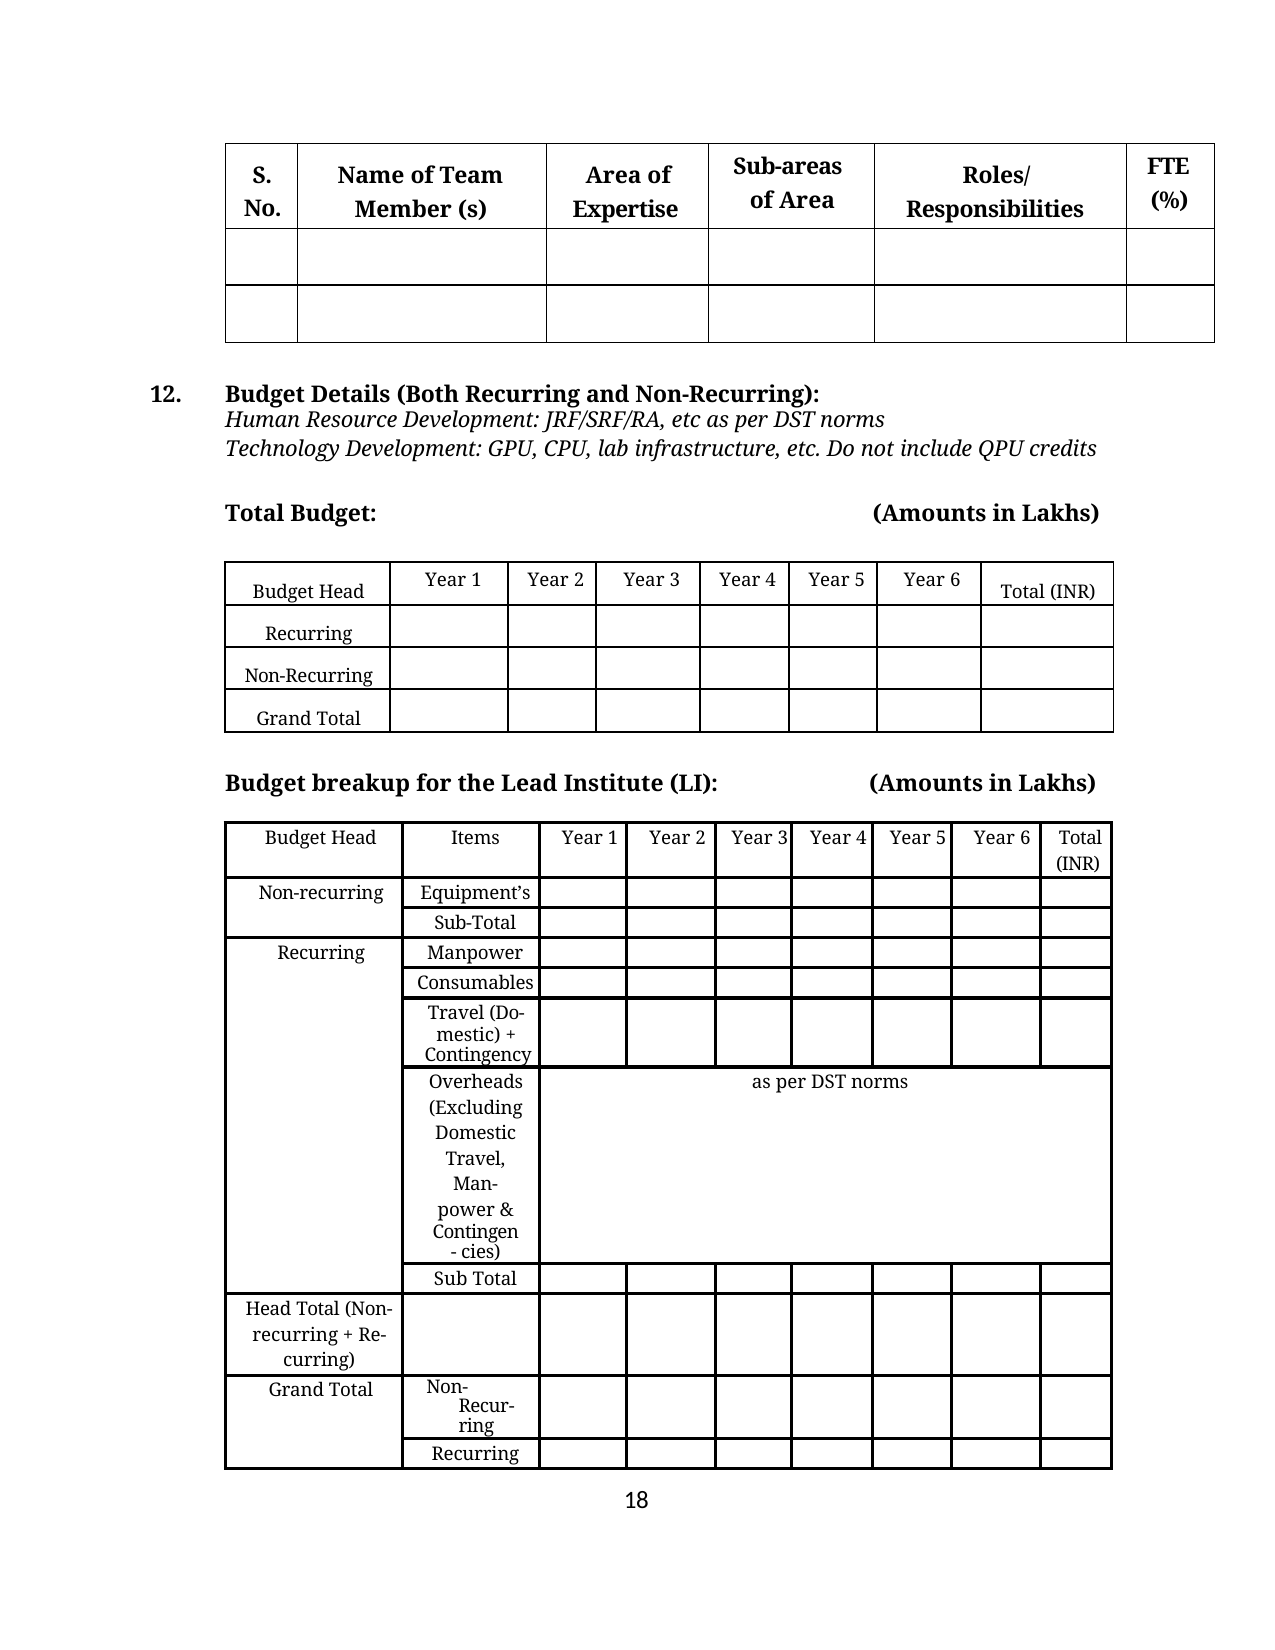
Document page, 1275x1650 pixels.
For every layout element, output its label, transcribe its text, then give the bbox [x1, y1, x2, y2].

table_header Area of Expertise [547, 144, 708, 228]
table_cell [1042, 1377, 1110, 1437]
table_header [709, 286, 874, 342]
table_cell [541, 1440, 625, 1467]
table_cell [717, 1295, 790, 1374]
table_cell Manpower [404, 939, 538, 966]
table_cell [701, 606, 788, 646]
table_header [298, 286, 546, 342]
table_cell [1042, 1000, 1110, 1065]
table_cell Non-recurring [227, 879, 401, 936]
table_cell [541, 1265, 625, 1292]
table_cell Sub Total [404, 1265, 538, 1292]
table_cell [1042, 1265, 1110, 1292]
table_cell [1042, 879, 1110, 906]
table_cell [953, 909, 1039, 936]
table_cell [628, 1440, 714, 1467]
table_cell [541, 909, 625, 936]
table_cell [790, 648, 876, 688]
table_cell [793, 1000, 871, 1065]
table_cell [878, 648, 980, 688]
table_cell [717, 1000, 790, 1065]
table_cell Non-Recur- ring [404, 1377, 538, 1437]
table_cell [628, 1377, 714, 1437]
table_cell [953, 879, 1039, 906]
table_cell [628, 969, 714, 996]
table_cell [790, 606, 876, 646]
table_header Year 6 [878, 563, 980, 604]
table_cell [509, 606, 595, 646]
table_cell [793, 1377, 871, 1437]
table_cell [226, 229, 297, 284]
table_cell [1042, 1295, 1110, 1374]
text Budget breakup for the Lead Institute (LI): (Amounts in Lakhs) [225, 767, 1237, 798]
table_cell [391, 606, 507, 646]
table_cell [541, 1377, 625, 1437]
table_cell Overheads (Excluding Domestic Travel, Man- power & Contingen- cies) [404, 1069, 538, 1262]
table_cell [874, 1295, 950, 1374]
table_cell [953, 939, 1039, 966]
table_cell [982, 648, 1113, 688]
table_cell [717, 1265, 790, 1292]
table_cell Equipment’s [404, 879, 538, 906]
table_cell Recurring [226, 606, 389, 646]
table_header Total (INR) [1042, 824, 1110, 876]
table_cell [953, 1377, 1039, 1437]
table_cell [874, 1440, 950, 1467]
table_header Sub-areas of Area [709, 144, 874, 228]
table_cell [628, 1265, 714, 1292]
table_header Year 3 [597, 563, 699, 604]
table_cell Consumables [404, 969, 538, 996]
table_cell [541, 1295, 625, 1374]
table_header [875, 286, 1126, 342]
table_cell [628, 879, 714, 906]
table_cell [628, 1000, 714, 1065]
table_cell [391, 648, 507, 688]
table_cell [874, 879, 950, 906]
table_cell [709, 229, 874, 284]
table_header Total (INR) [982, 563, 1113, 604]
table_header Year 4 [793, 824, 871, 876]
table_header [547, 286, 708, 342]
table_header Year 1 [541, 824, 625, 876]
table_cell [597, 690, 699, 731]
table_cell [953, 1295, 1039, 1374]
table_cell [874, 1377, 950, 1437]
table_header Roles/ Responsibilities [875, 144, 1126, 228]
table_cell [701, 690, 788, 731]
table_cell [597, 606, 699, 646]
table_cell [541, 939, 625, 966]
table_cell [790, 690, 876, 731]
table_cell [717, 939, 790, 966]
table_cell [874, 1265, 950, 1292]
table_cell [509, 648, 595, 688]
table_cell [793, 879, 871, 906]
table_cell [874, 1000, 950, 1065]
table_cell [874, 939, 950, 966]
table_cell [547, 229, 708, 284]
table_cell [717, 969, 790, 996]
table_header Year 4 [701, 563, 788, 604]
table_header Year 2 [628, 824, 714, 876]
table_cell [982, 690, 1113, 731]
table_header Budget Head [226, 563, 389, 604]
table_cell [597, 648, 699, 688]
table_cell [953, 1265, 1039, 1292]
table_header S. No. [226, 144, 297, 228]
table_cell Non-Recurring [226, 648, 389, 688]
table_header Year 5 [790, 563, 876, 604]
table_header Items [404, 824, 538, 876]
table_cell Recurring [227, 939, 401, 1292]
list Budget Details (Both Recurring and Non-Recurring): [150, 382, 1237, 408]
table_cell [404, 1295, 538, 1374]
text Total Budget: (Amounts in Lakhs) [225, 496, 1237, 528]
table_cell [878, 690, 980, 731]
table_cell [717, 1440, 790, 1467]
table_header Budget Head [227, 824, 401, 876]
table_cell [1042, 1440, 1110, 1467]
table_cell [953, 1440, 1039, 1467]
table_header Year 1 [391, 563, 507, 604]
table_header FTE (%) [1127, 144, 1214, 228]
table_cell [717, 879, 790, 906]
table_cell Head Total (Non- recurring + Re- curring) [227, 1295, 401, 1374]
table_cell [793, 969, 871, 996]
table_cell [717, 1377, 790, 1437]
table_cell [953, 1000, 1039, 1065]
table_cell [793, 939, 871, 966]
table_cell [793, 1440, 871, 1467]
table_cell [298, 229, 546, 284]
table_header Year 2 [509, 563, 595, 604]
table_cell [874, 969, 950, 996]
table_cell [628, 1295, 714, 1374]
table_cell [1127, 229, 1214, 284]
table_cell Sub-Total [404, 909, 538, 936]
table_cell Grand Total [227, 1377, 401, 1467]
table_cell [1042, 909, 1110, 936]
table_header Year 6 [953, 824, 1039, 876]
table_header Year 3 [717, 824, 790, 876]
table_cell [717, 909, 790, 936]
table_header [1127, 286, 1214, 342]
table_cell Recurring [404, 1440, 538, 1467]
table_cell [793, 1265, 871, 1292]
table_cell [541, 879, 625, 906]
text Human Resource Development: JRF/SRF/RA, etc as per DST norms [225, 408, 1237, 433]
table_cell [628, 909, 714, 936]
table_cell [541, 1000, 625, 1065]
text Technology Development: GPU, CPU, lab infrastructure, etc. Do not include QPU credits [225, 433, 1237, 463]
table_header [226, 286, 297, 342]
table_cell [1042, 969, 1110, 996]
table_cell [1042, 939, 1110, 966]
table_header Year 5 [874, 824, 950, 876]
table_cell [391, 690, 507, 731]
table_cell Grand Total [226, 690, 389, 731]
table_cell [793, 1295, 871, 1374]
table_cell [541, 969, 625, 996]
table_header Name of Team Member (s) [298, 144, 546, 228]
table_cell as per DST norms [541, 1069, 1110, 1262]
table_cell [982, 606, 1113, 646]
table_cell [875, 229, 1126, 284]
table_cell [628, 939, 714, 966]
table_cell [874, 909, 950, 936]
table_cell [701, 648, 788, 688]
table_cell [953, 969, 1039, 996]
table_cell [793, 909, 871, 936]
table_cell [878, 606, 980, 646]
table_cell Travel (Do- mestic) + Contingency [404, 1000, 538, 1065]
table_cell [509, 690, 595, 731]
